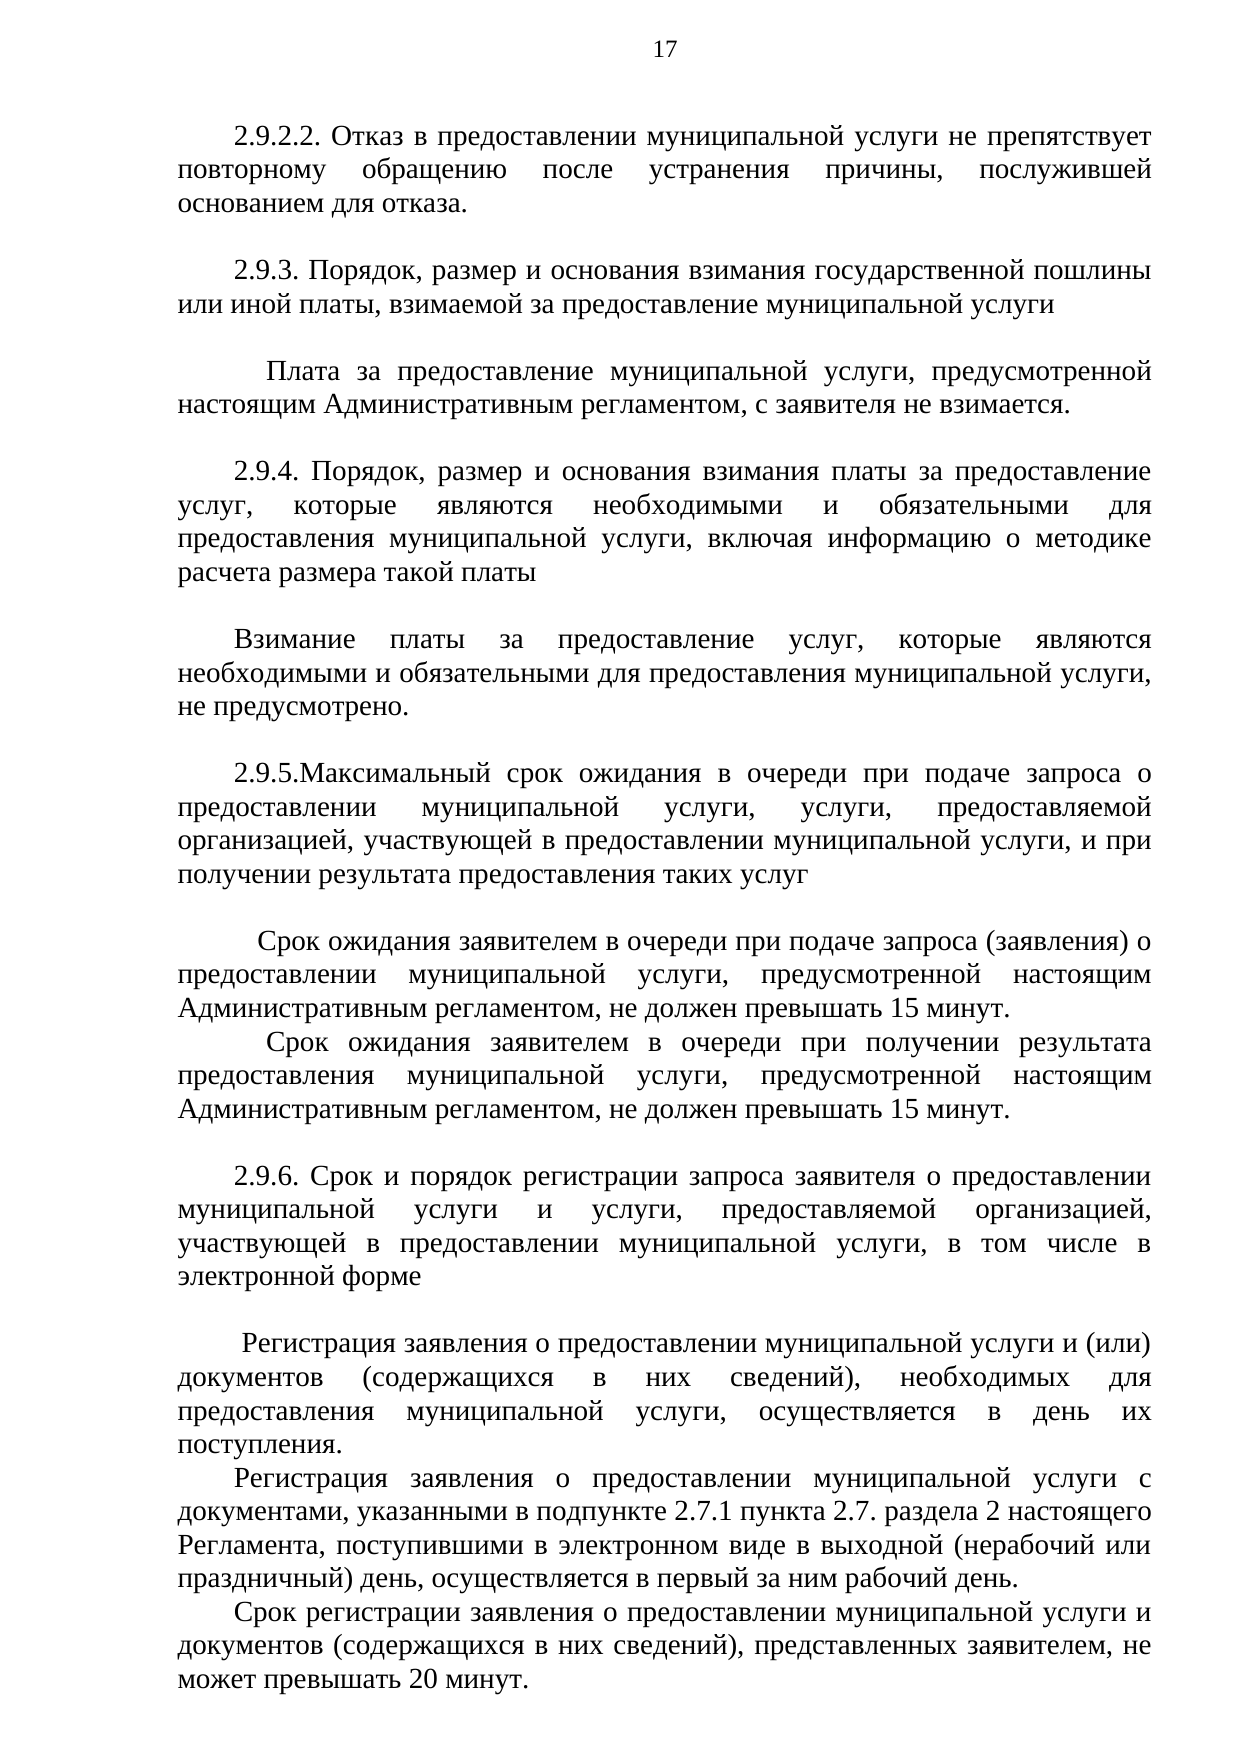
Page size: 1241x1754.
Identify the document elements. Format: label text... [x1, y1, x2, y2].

text Регистрация заявления о предоставлении муниципальной услуги с документами, указанными в подпункте 2.7.1 пункта 2.7. раздела 2 настоящего Регламента, поступившими в электронном виде в выходной (нерабочий или праздничный) день, осуществляется в первый за ним рабочий день. [177, 1460, 1152, 1594]
text Плата за предоставление муниципальной услуги, предусмотренной настоящим Административным регламентом, с заявителя не взимается. [177, 353, 1152, 420]
text 2.9.4. Порядок, размер и основания взимания платы за предоставление услуг, которые являются необходимыми и обязательными для предоставления муниципальной услуги, включая информацию о методике расчета размера такой платы [177, 453, 1152, 588]
text Срок регистрации заявления о предоставлении муниципальной услуги и документов (содержащихся в них сведений), представленных заявителем, не может превышать 20 минут. [177, 1594, 1152, 1694]
text 2.9.3. Порядок, размер и основания взимания государственной пошлины или иной платы, взимаемой за предоставление муниципальной услуги [177, 252, 1152, 319]
text 2.9.6. Срок и порядок регистрации запроса заявителя о предоставлении муниципальной услуги и услуги, предоставляемой организацией, участвующей в предоставлении муниципальной услуги, в том числе в электронной форме [177, 1158, 1152, 1292]
text Срок ожидания заявителем в очереди при получении результата предоставления муниципальной услуги, предусмотренной настоящим Административным регламентом, не должен превышать 15 минут. [177, 1024, 1152, 1124]
text Срок ожидания заявителем в очереди при подаче запроса (заявления) о предоставлении муниципальной услуги, предусмотренной настоящим Административным регламентом, не должен превышать 15 минут. [177, 923, 1152, 1024]
text Регистрация заявления о предоставлении муниципальной услуги и (или) документов (содержащихся в них сведений), необходимых для предоставления муниципальной услуги, осуществляется в день их поступления. [177, 1326, 1152, 1460]
text Взимание платы за предоставление услуг, которые являются необходимыми и обязательными для предоставления муниципальной услуги, не предусмотрено. [177, 621, 1152, 722]
text 2.9.2.2. Отказ в предоставлении муниципальной услуги не препятствует повторному обращению после устранения причины, послужившей основанием для отказа. [177, 118, 1152, 219]
text 2.9.5.Максимальный срок ожидания в очереди при подаче запроса о предоставлении муниципальной услуги, услуги, предоставляемой организацией, участвующей в предоставлении муниципальной услуги, и при получении результата предоставления таких услуг [177, 755, 1152, 889]
